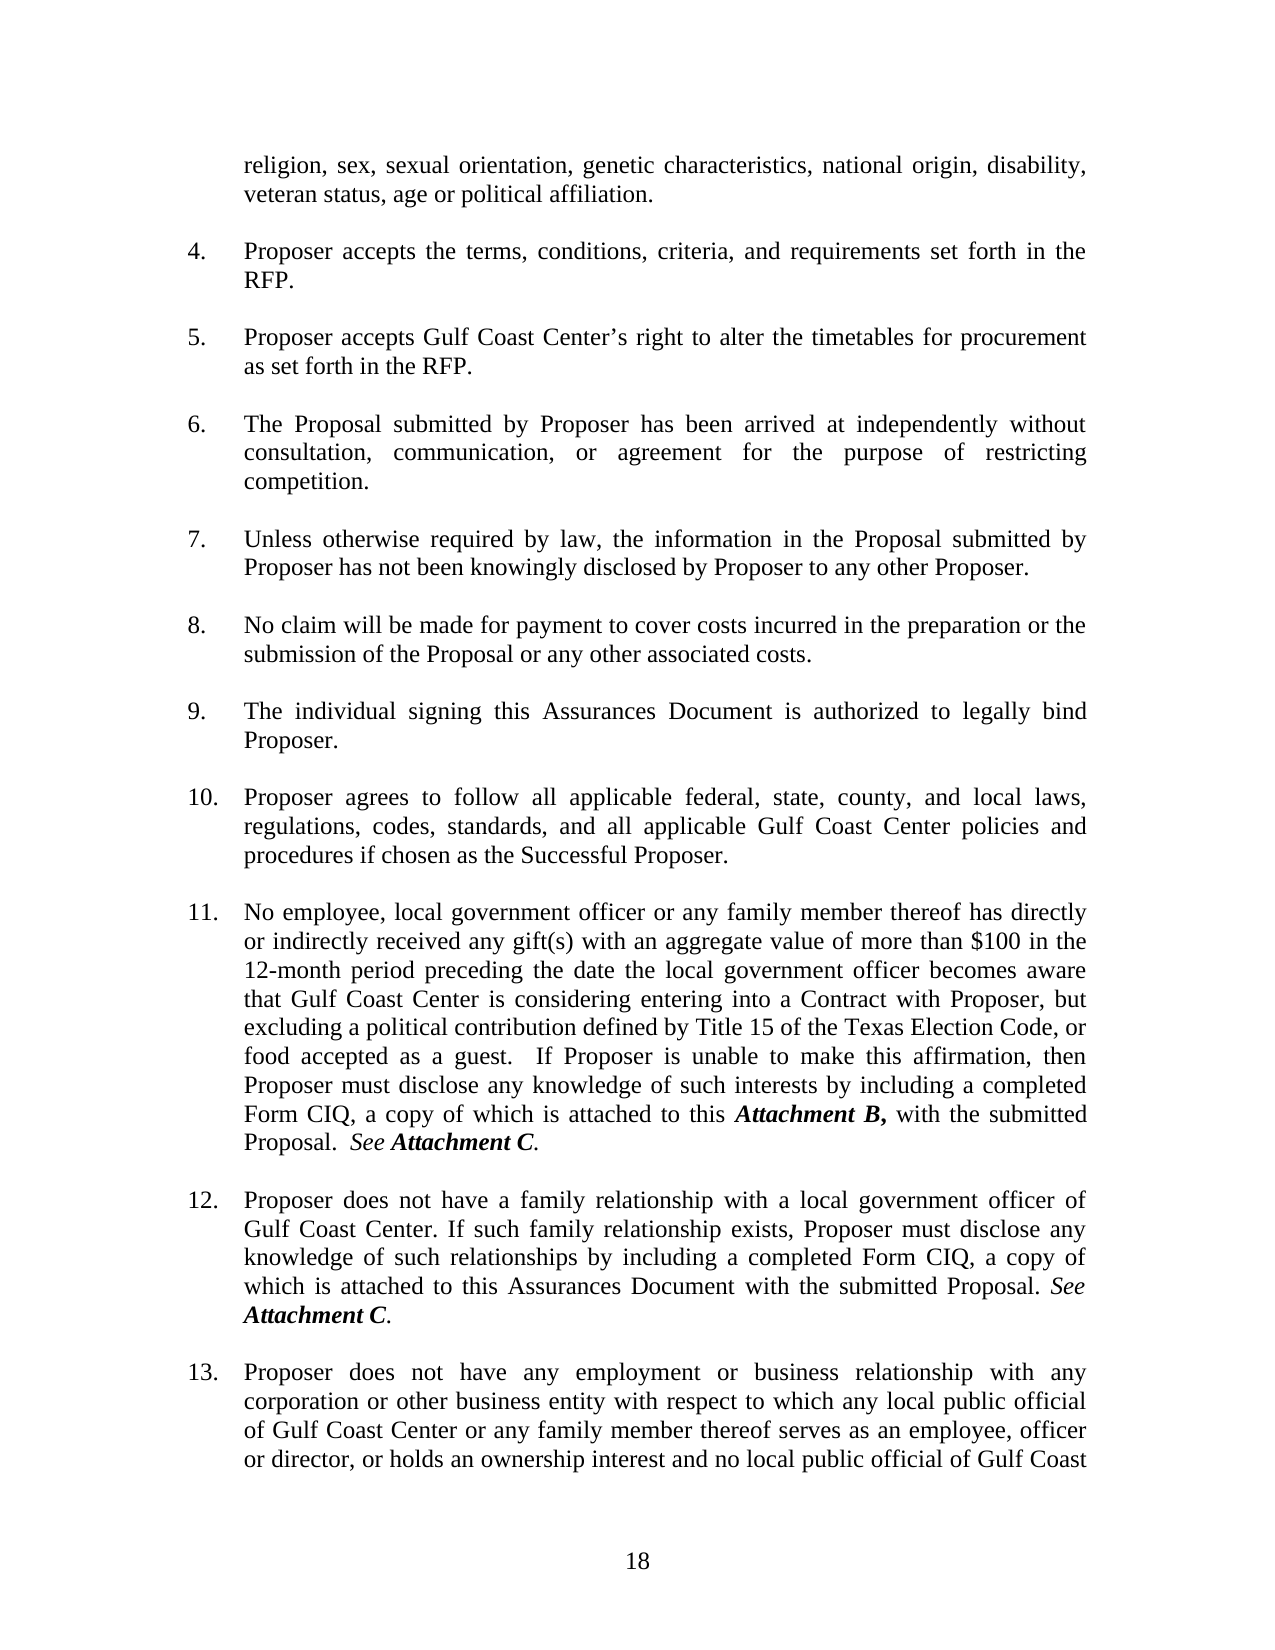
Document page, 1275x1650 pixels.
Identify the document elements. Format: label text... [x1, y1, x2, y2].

text 10. Proposer agrees to follow all applicable federal, state, county, and local laws, regulations, codes, standards, and all applicable Gulf Coast Center policies and procedures if chosen as the Successful Proposer. [187, 782, 1087, 869]
text 5. Proposer accepts Gulf Coast Center’s right to alter the timetables for procurement as set forth in the RFP. [187, 322, 1087, 380]
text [187, 150, 1087, 207]
text 11. No employee, local government officer or any family member thereof has directly or indirectly received any gift(s) with an aggregate value of more than $100 in the 12-month period preceding the date the local government officer becomes aware that Gulf Coast Center is considering entering into a Contract with Proposer, but excluding a political contribution defined by Title 15 of the Texas Election Code, or food accepted as a guest. If Proposer is unable to make this affirmation, then Proposer must disclose any knowledge of such interests by including a completed Form CIQ, a copy of which is attached to this Attachment B, with the submitted Proposal. See Attachment C. [187, 897, 1087, 1156]
text 8. No claim will be made for payment to cover costs incurred in the preparation or the submission of the Proposal or any other associated costs. [187, 610, 1087, 667]
text 9. The individual signing this Assurances Document is authorized to legally bind Proposer. [187, 696, 1087, 754]
text 4. Proposer accepts the terms, conditions, criteria, and requirements set forth in the RFP. [187, 236, 1087, 294]
text 12. Proposer does not have a family relationship with a local government officer of Gulf Coast Center. If such family relationship exists, Proposer must disclose any knowledge of such relationships by including a completed Form CIQ, a copy of which is attached to this Assurances Document with the submitted Proposal. See Attachment C. [187, 1185, 1087, 1329]
text 6. The Proposal submitted by Proposer has been arrived at independently without consultation, communication, or agreement for the purpose of restricting competition. [187, 409, 1087, 495]
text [187, 1357, 1087, 1472]
text 7. Unless otherwise required by law, the information in the Proposal submitted by Proposer has not been knowingly disclosed by Proposer to any other Proposer. [187, 524, 1087, 581]
